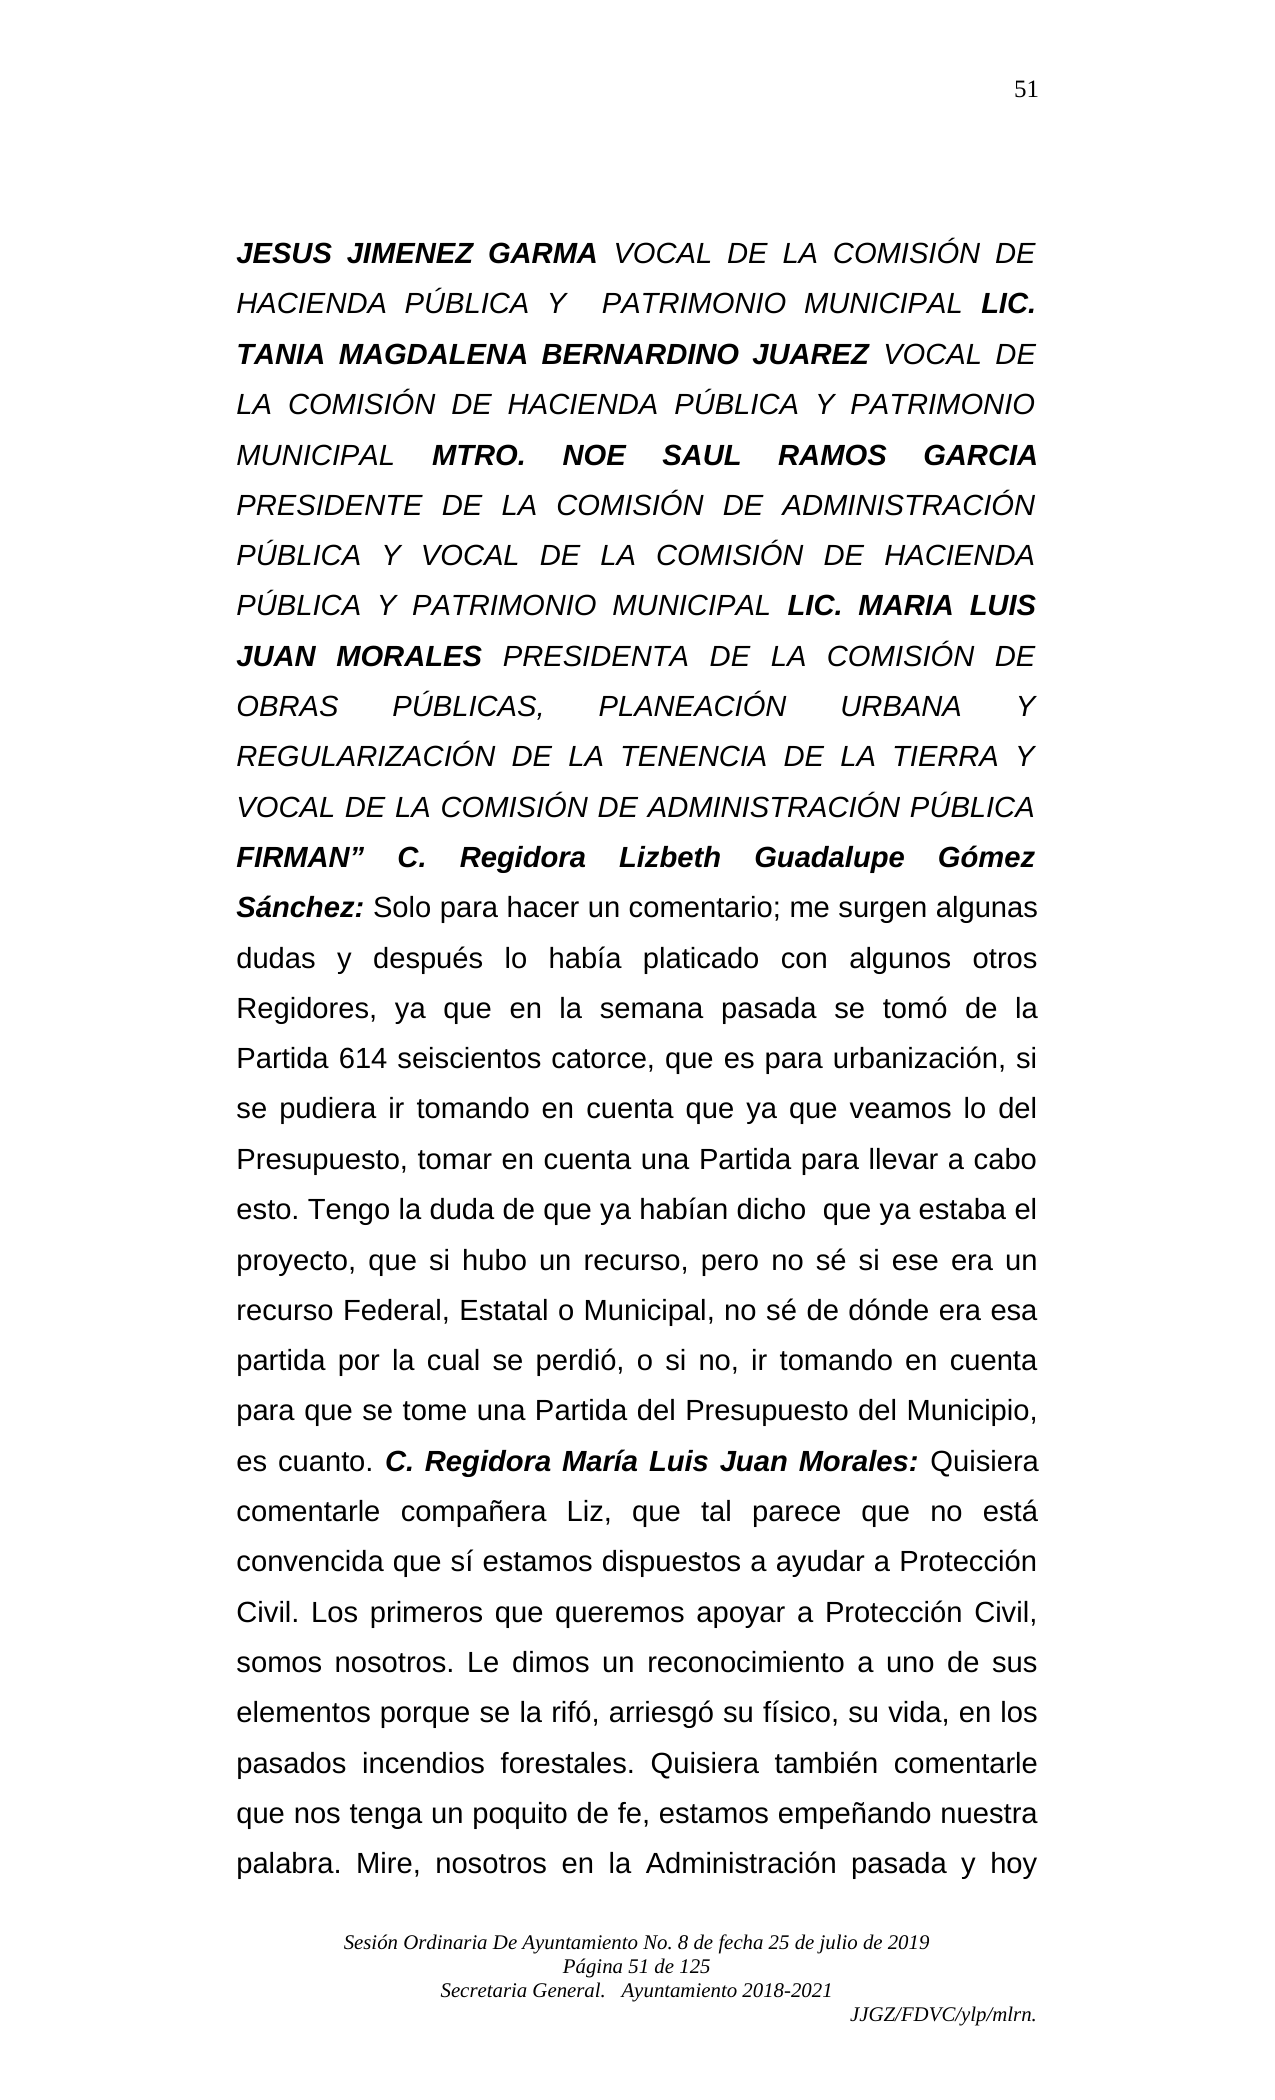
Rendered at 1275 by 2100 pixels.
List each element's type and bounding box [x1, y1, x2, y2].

text [236, 236, 1039, 1880]
